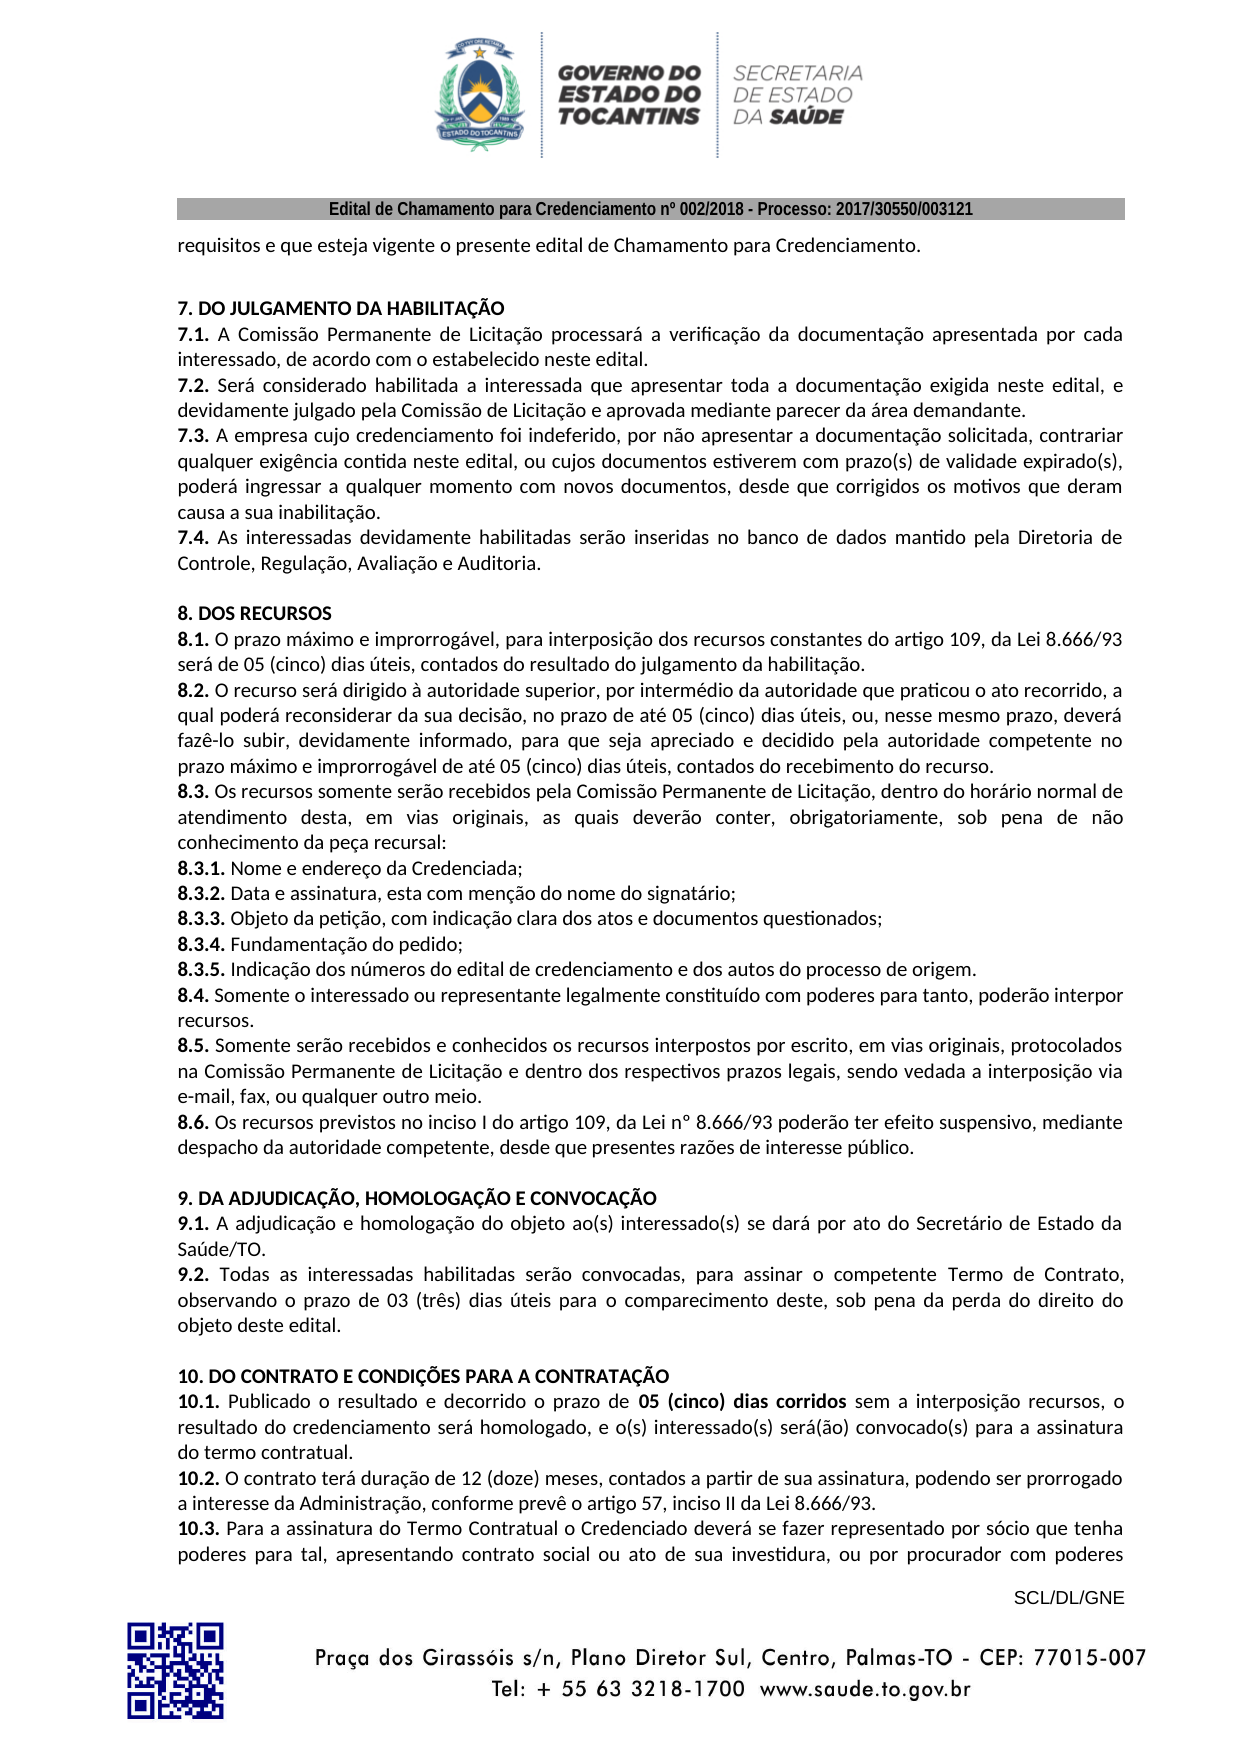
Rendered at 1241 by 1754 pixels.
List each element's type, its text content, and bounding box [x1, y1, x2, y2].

text 8.1. O prazo máximo e improrrogável, para interposição dos recursos constantes do artigo 109, da Lei 8.666/93 será de 05 (cinco) dias úteis, contados do resultado do julgamento da habilitação. [177, 626, 1125, 677]
text 8.4. Somente o interessado ou representante legalmente constituído com poderes para tanto, poderão interpor recursos. [177, 982, 1125, 1033]
text 8.5. Somente serão recebidos e conhecidos os recursos interpostos por escrito, em vias originais, protocolados na Comissão Permanente de Licitação e dentro dos respectivos prazos legais, sendo vedada a interposição via e-mail, fax, ou qualquer outro meio. [177, 1033, 1125, 1109]
text 10. DO CONTRATO E CONDIÇÕES PARA A CONTRATAÇÃO [177, 1363, 1125, 1388]
text 8.6. Os recursos previstos no inciso I do artigo 109, da Lei nº 8.666/93 poderão ter efeito suspensivo, mediante despacho da autoridade competente, desde que presentes razões de interesse público. [177, 1109, 1125, 1160]
text 8.3.3. Objeto da petição, com indicação clara dos atos e documentos questionados; [177, 906, 1125, 931]
text 8.3.5. Indicação dos números do edital de credenciamento e dos autos do processo de origem. [177, 956, 1125, 982]
text 9. DA ADJUDICAÇÃO, HOMOLOGAÇÃO E CONVOCAÇÃO [177, 1185, 1125, 1211]
text 8. DOS RECURSOS [177, 601, 1125, 626]
text 7.3. A empresa cujo credenciamento foi indeferido, por não apresentar a documentação solicitada, contrariar qualquer exigência contida neste edital, ou cujos documentos estiverem com prazo(s) de validade expirado(s), poderá ingressar a qualquer momento com novos documentos, desde que corrigidos os motivos que deram causa a sua inabilitação. [177, 423, 1125, 524]
text 7.1. A Comissão Permanente de Licitação processará a verificação da documentação apresentada por cada interessado, de acordo com o estabelecido neste edital. [177, 321, 1125, 372]
text 10.2. O contrato terá duração de 12 (doze) meses, contados a partir de sua assinatura, podendo ser prorrogado a interesse da Administração, conforme prevê o artigo 57, inciso II da Lei 8.666/93. [177, 1465, 1125, 1516]
text 8.3. Os recursos somente serão recebidos pela Comissão Permanente de Licitação, dentro do horário normal de atendimento desta, em vias originais, as quais deverão conter, obrigatoriamente, sob pena de não conhecimento da peça recursal: [177, 778, 1125, 855]
text 7.2. Será considerado habilitada a interessada que apresentar toda a documentação exigida neste edital, e devidamente julgado pela Comissão de Licitação e aprovada mediante parecer da área demandante. [177, 372, 1125, 423]
text 8.3.2. Data e assinatura, esta com menção do nome do signatário; [177, 880, 1125, 906]
picture [123, 1618, 1146, 1723]
picture [250, 29, 1053, 160]
text 8.2. O recurso será dirigido à autoridade superior, por intermédio da autoridade que praticou o ato recorrido, a qual poderá reconsiderar da sua decisão, no prazo de até 05 (cinco) dias úteis, ou, nesse mesmo prazo, deverá fazê-lo subir, devidamente informado, para que seja apreciado e decidido pela autoridade competente no prazo máximo e improrrogável de até 05 (cinco) dias úteis, contados do recebimento do recurso. [177, 677, 1125, 778]
text 10.1. Publicado o resultado e decorrido o prazo de 05 (cinco) dias corridos sem a interposição recursos, o resultado do credenciamento será homologado, e o(s) interessado(s) será(ão) convocado(s) para a assinatura do termo contratual. [177, 1388, 1125, 1465]
text 9.2. Todas as interessadas habilitadas serão convocadas, para assinar o competente Termo de Contrato, observando o prazo de 03 (três) dias úteis para o comparecimento deste, sob pena da perda do direito do objeto deste edital. [177, 1261, 1125, 1338]
text 7.4. As interessadas devidamente habilitadas serão inseridas no banco de dados mantido pela Diretoria de Controle, Regulação, Avaliação e Auditoria. [177, 524, 1125, 575]
text 7. DO JULGAMENTO DA HABILITAÇÃO [177, 296, 1125, 321]
text 8.3.1. Nome e endereço da Credenciada; [177, 855, 1125, 880]
text 8.3.4. Fundamentação do pedido; [177, 931, 1125, 956]
text 9.1. A adjudicação e homologação do objeto ao(s) interessado(s) se dará por ato do Secretário de Estado da Saúde/TO. [177, 1211, 1125, 1261]
